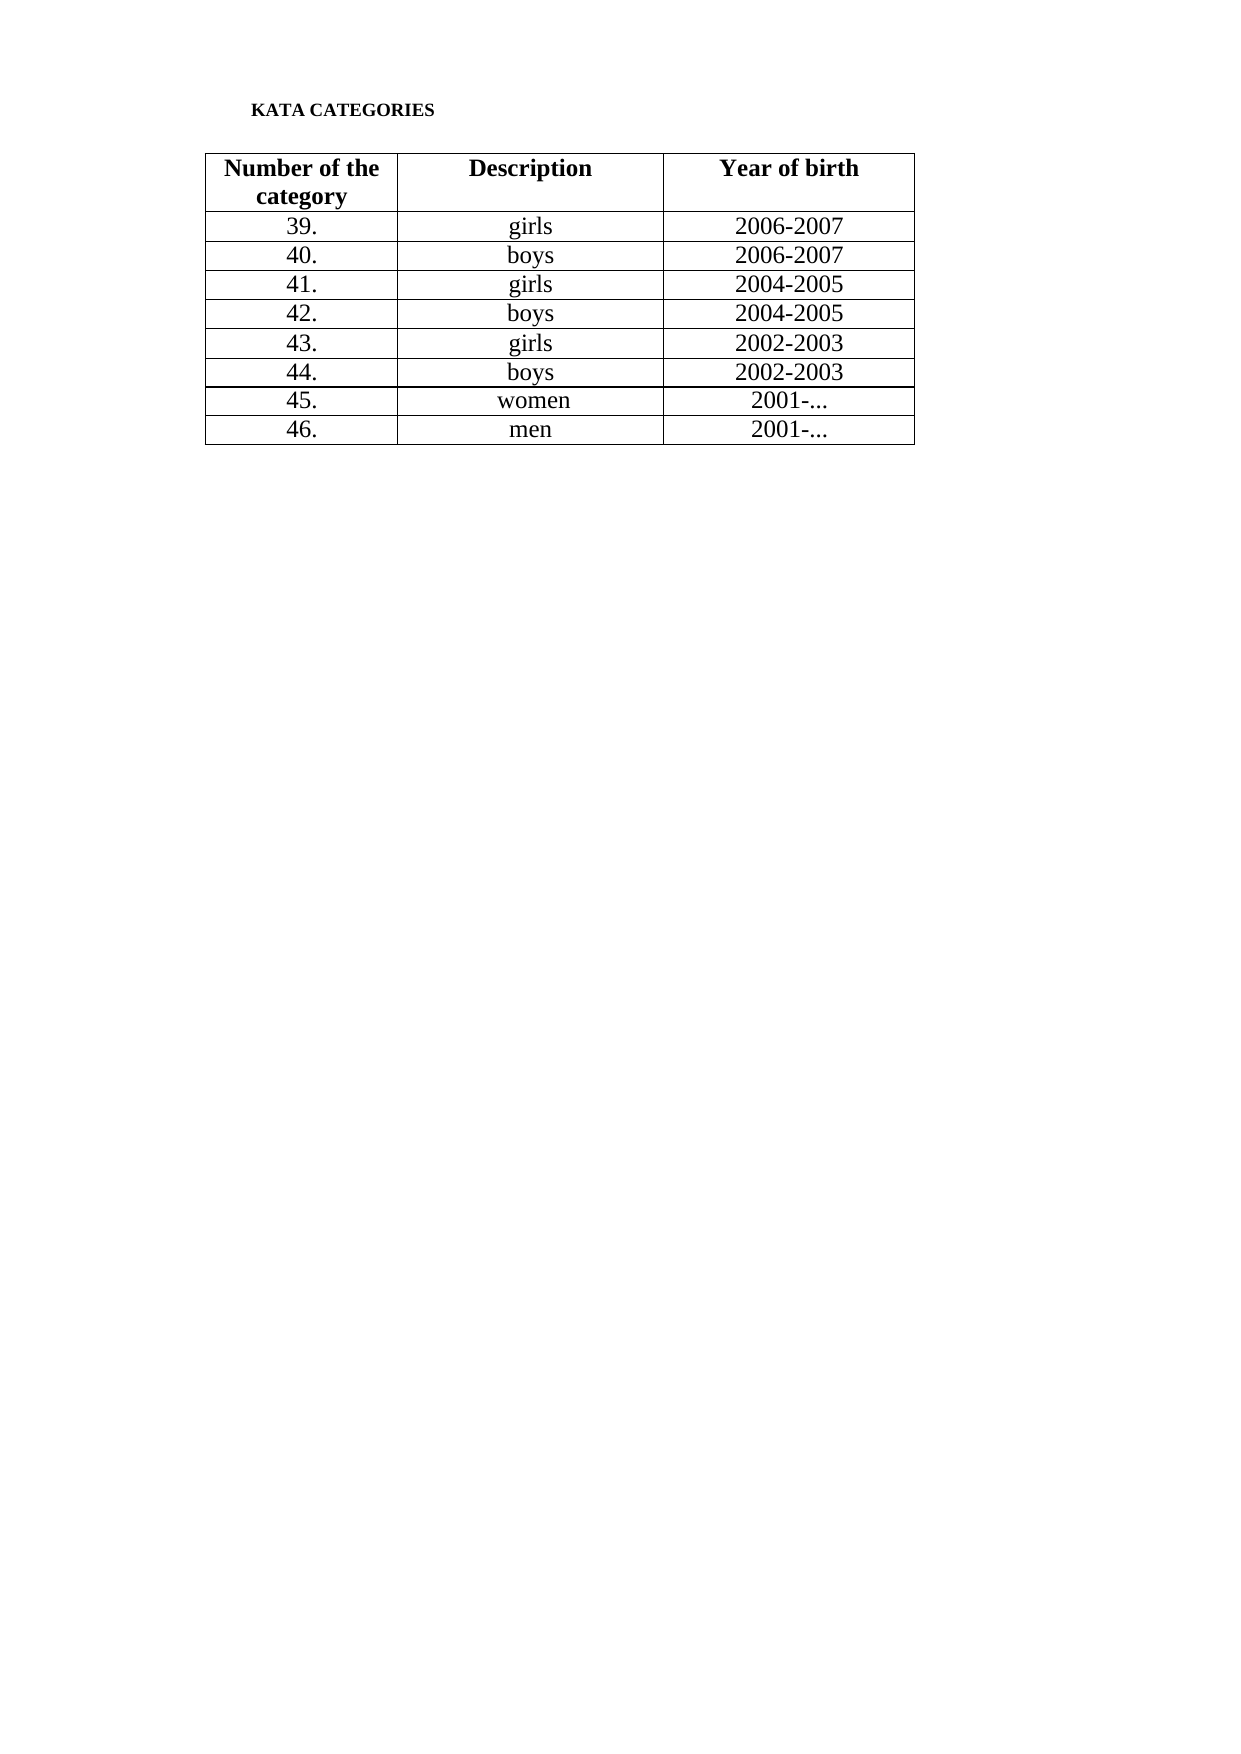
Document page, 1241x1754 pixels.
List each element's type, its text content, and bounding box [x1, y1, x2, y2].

table_cell boys [398, 359, 663, 386]
table_cell boys [398, 242, 663, 270]
table_cell 39. [206, 212, 397, 241]
table_cell women [398, 388, 663, 415]
table_cell 43. [206, 329, 397, 358]
table_cell girls [398, 329, 663, 358]
text KATA CATEGORIES [251, 98, 1067, 120]
table_cell 2002-2003 [664, 329, 914, 358]
table_cell 2001-... [664, 416, 914, 444]
table_cell 40. [206, 242, 397, 270]
table_cell 45. [206, 388, 397, 415]
table_cell 2001-... [664, 388, 914, 415]
table_cell girls [398, 212, 663, 241]
table_cell girls [398, 271, 663, 299]
table_cell 2004-2005 [664, 300, 914, 328]
table_header Year of birth [664, 154, 914, 211]
table_cell 2006-2007 [664, 242, 914, 270]
table_cell 46. [206, 416, 397, 444]
table_cell 44. [206, 359, 397, 386]
table_cell 42. [206, 300, 397, 328]
table_cell 2004-2005 [664, 271, 914, 299]
table_header Description [398, 154, 663, 211]
table_cell 2002-2003 [664, 359, 914, 386]
table_cell boys [398, 300, 663, 328]
table_cell 2006-2007 [664, 212, 914, 241]
table_cell men [398, 416, 663, 444]
table_header Number of the category [206, 154, 397, 211]
table_cell 41. [206, 271, 397, 299]
